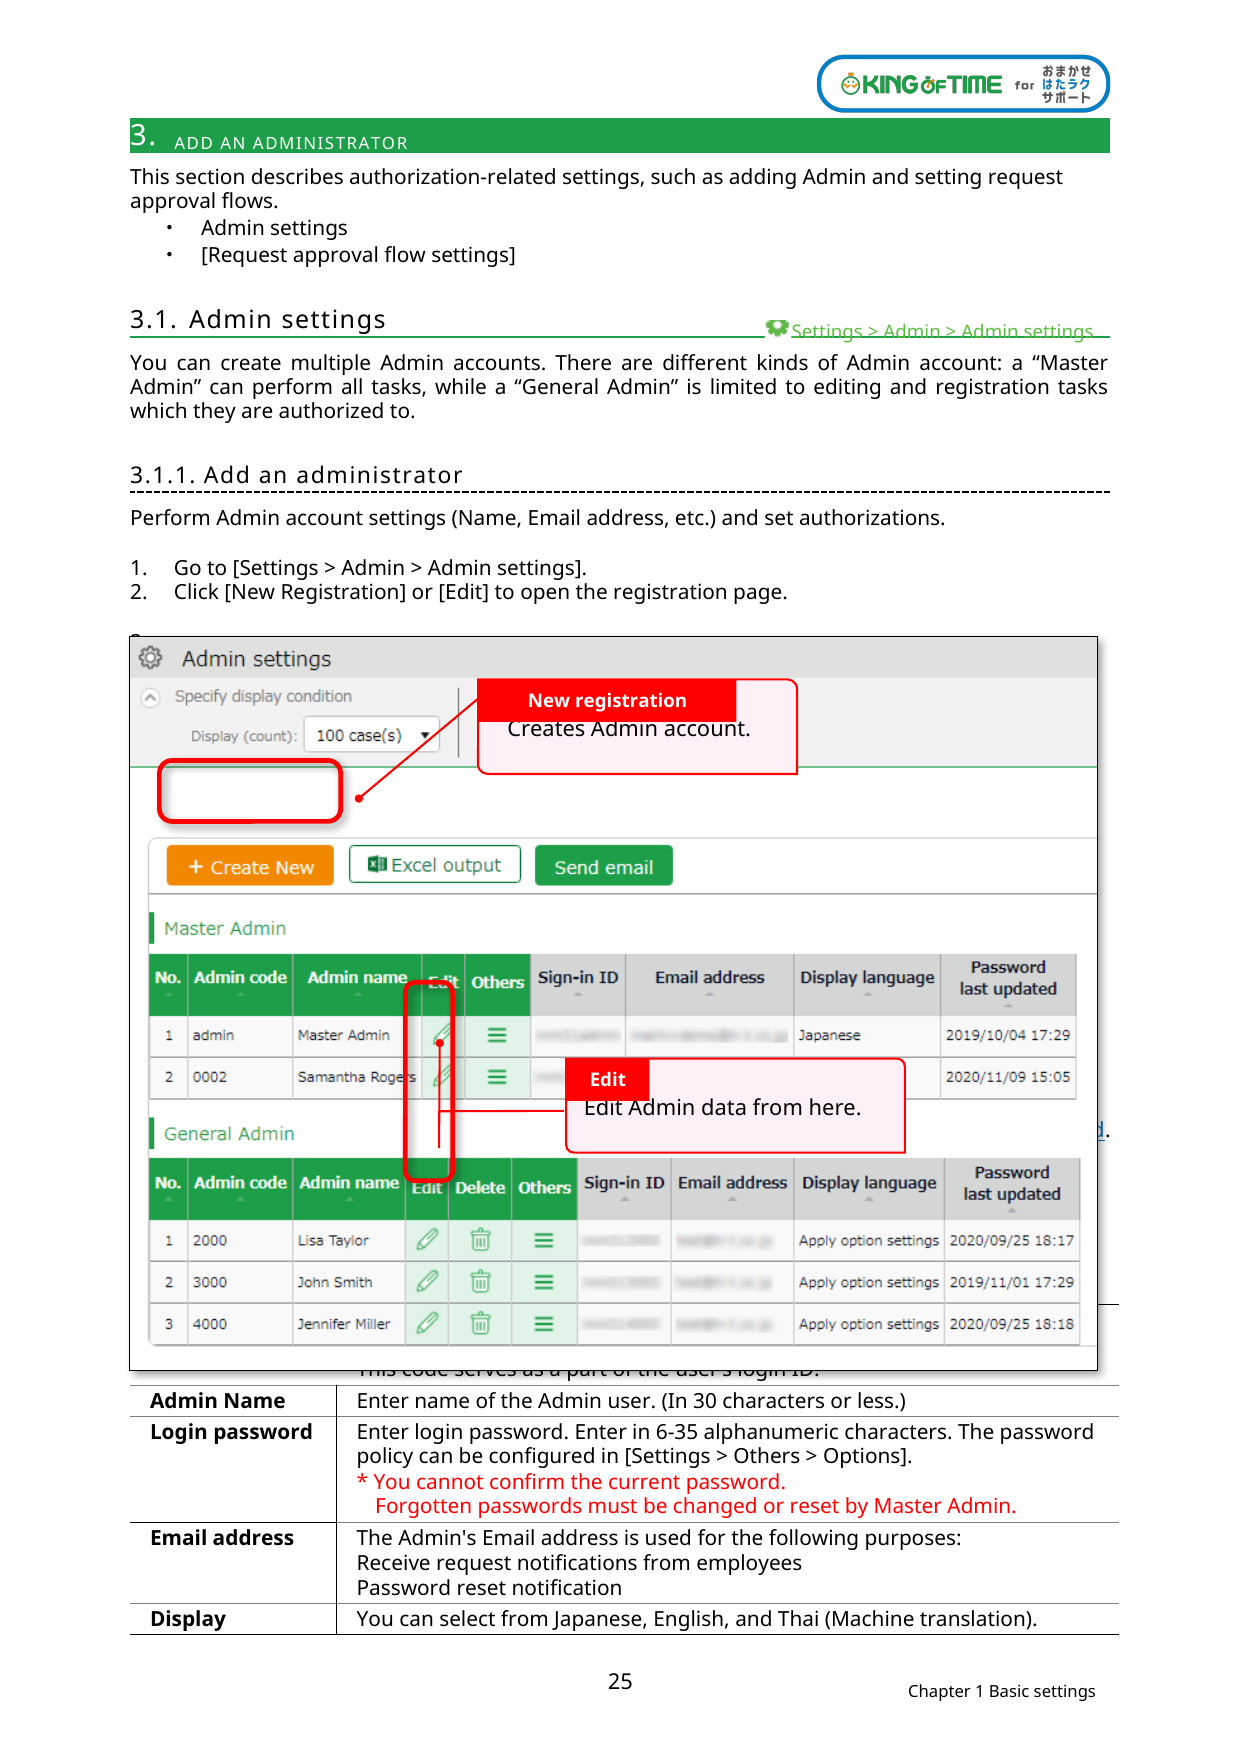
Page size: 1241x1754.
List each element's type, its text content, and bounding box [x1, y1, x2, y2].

list Admin settings [159, 214, 1110, 241]
table_cell Login password [130, 1417, 336, 1522]
table_cell The Admin's Email address is used for the following purposes: Receive request notifications from employees Password reset notification [337, 1523, 1119, 1603]
table_header Enter code for identifying the Admin user. Enter in 3-10 alphanumeric characters. You cannot use existing codes. This code serves as a part of the user’s login ID. [337, 1305, 1119, 1384]
picture [816, 54, 1111, 113]
table_cell Email address [130, 1523, 336, 1603]
text This section describes authorization-related settings, such as adding Admin and setting request approval flows. [130, 165, 1110, 214]
list Click [New Registration] or [Edit] to open the registration page. [130, 580, 1110, 605]
list Go to [Settings > Admin > Admin settings]. [130, 555, 1110, 580]
table_cell Admin Name [130, 1386, 336, 1416]
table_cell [337, 1604, 1119, 1634]
list [Request approval flow settings] [159, 241, 1110, 267]
text You can create multiple Admin accounts. There are different kinds of Admin account: a “Master Admin” can perform all tasks, while a “General Admin” is limited to editing and registration tasks which they are authorized to. [130, 351, 1110, 425]
picture [130, 637, 1097, 1370]
subtitle Add an Administrator [130, 118, 1110, 153]
table_cell Enter name of the Admin user. (In 30 characters or less.) [337, 1386, 1119, 1416]
text Perform Admin account settings (Name, Email address, etc.) and set authorizations. [130, 506, 1110, 531]
subtitle Add an administrator [130, 462, 1110, 493]
subtitle Admin settings [130, 304, 1110, 336]
table_cell Enter login password. Enter in 6-35 alphanumeric characters. The password policy can be configured in [Settings > Others > Options]. * You cannot confirm the current password. Forgotten passwords must be changed or reset by Master Admin. [337, 1417, 1119, 1522]
table_cell Display language [130, 1604, 336, 1634]
picture [764, 320, 792, 339]
